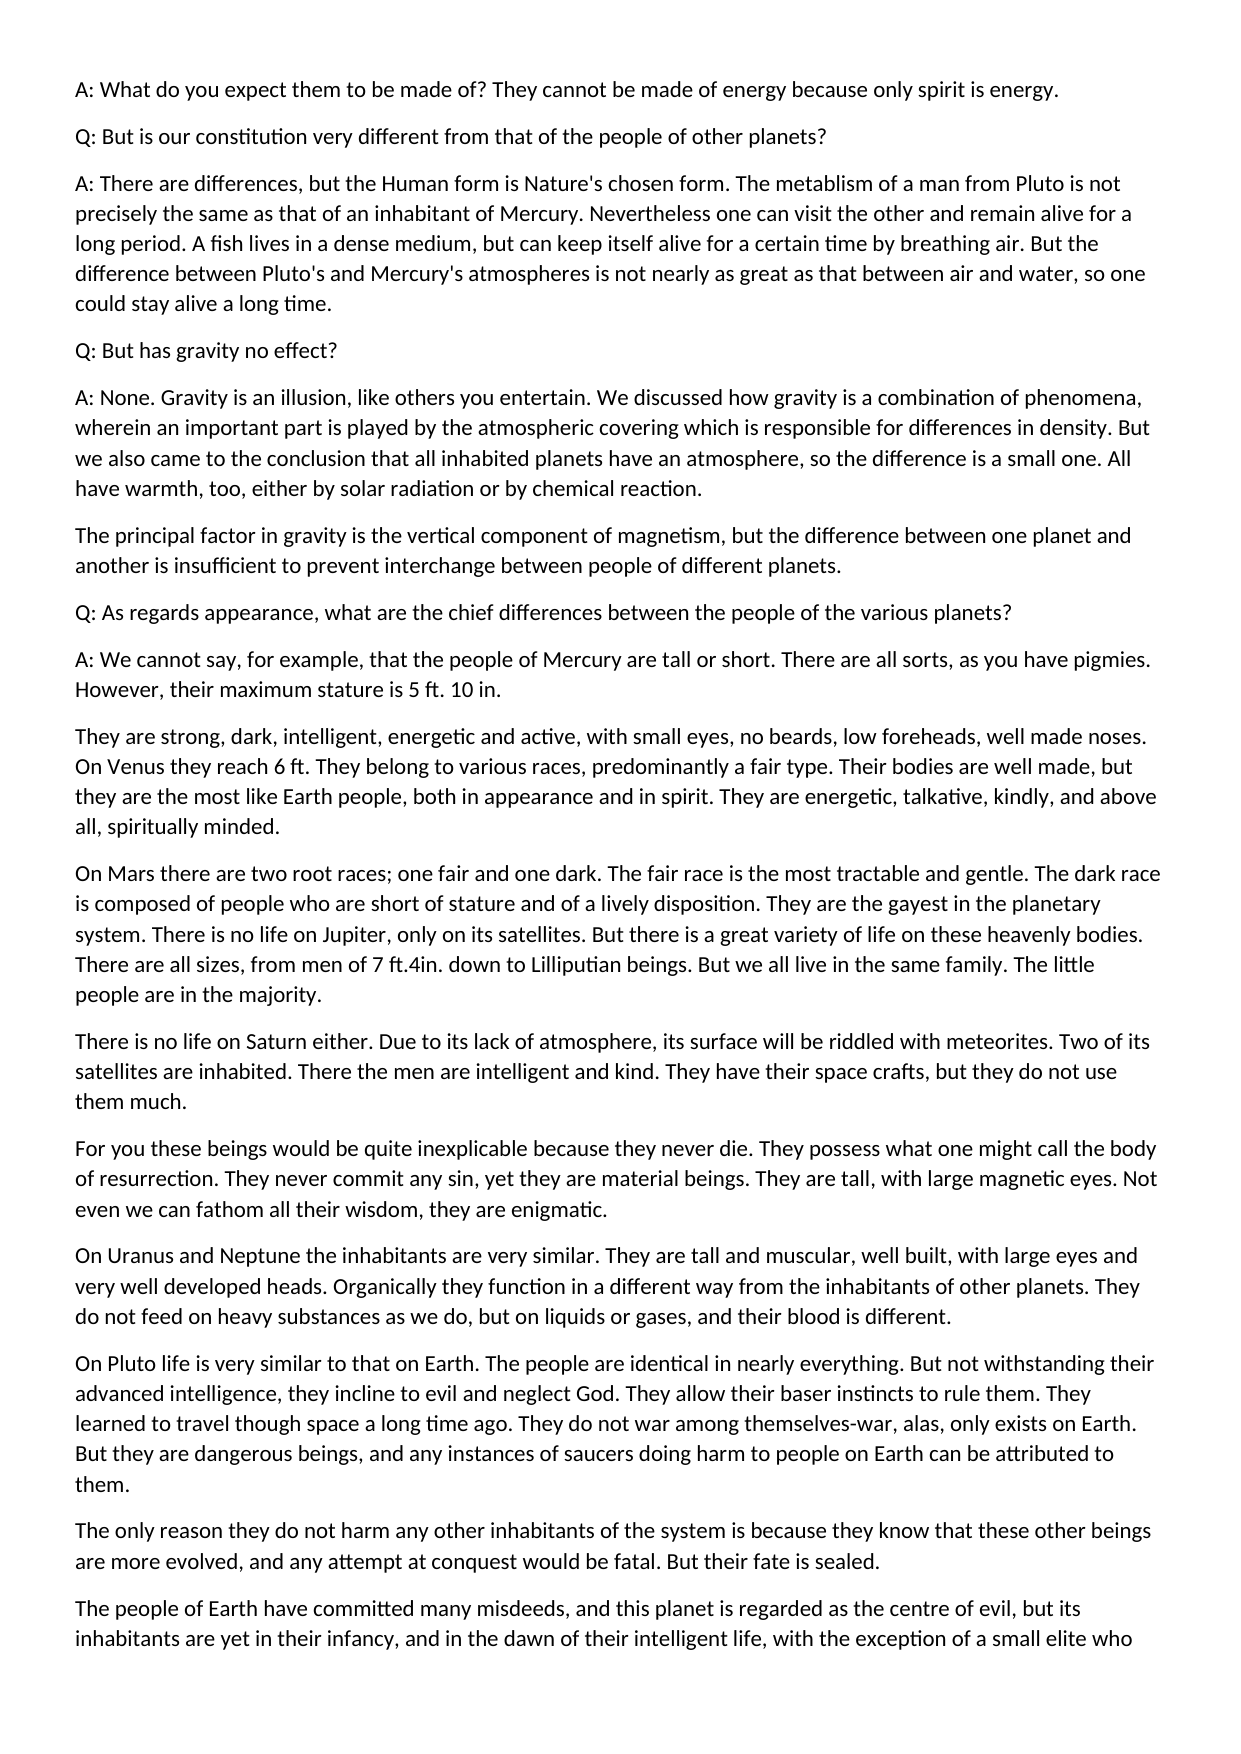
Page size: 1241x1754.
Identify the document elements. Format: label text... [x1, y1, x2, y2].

text They are strong, dark, intelligent, energetic and active, with small eyes, no beards, low foreheads, well made noses. On Venus they reach 6 ft. They belong to various races, predominantly a fair type. Their bodies are well made, but they are the most like Earth people, both in appearance and in spirit. They are energetic, talkative, kindly, and above all, spiritually minded. [75, 722, 1165, 841]
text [75, 1594, 1165, 1652]
text There is no life on Saturn either. Due to its lack of atmosphere, its surface will be riddled with meteorites. Two of its satellites are inhabited. There the men are intelligent and kind. They have their space crafts, but they do not use them much. [75, 1027, 1165, 1116]
text Q: But has gravity no effect? [75, 336, 1165, 364]
text On Uranus and Neptune the inhabitants are very similar. They are tall and muscular, well built, with large eyes and very well developed heads. Organically they function in a different way from the inhabitants of other planets. They do not feed on heavy substances as we do, but on liquids or gases, and their blood is different. [75, 1242, 1165, 1330]
text A: None. Gravity is an illusion, like others you entertain. We discussed how gravity is a combination of phenomena, wherein an important part is played by the atmospheric covering which is responsible for differences in density. But we also came to the conclusion that all inhabited planets have an atmosphere, so the difference is a small one. All have warmth, too, either by solar radiation or by chemical reaction. [75, 383, 1165, 502]
text A: What do you expect them to be made of? They cannot be made of energy because only spirit is energy. [75, 75, 1165, 103]
text For you these beings would be quite inexplicable because they never die. They possess what one might call the body of resurrection. They never commit any sin, yet they are material beings. They are tall, with large magnetic eyes. Not even we can fathom all their wisdom, they are enigmatic. [75, 1134, 1165, 1223]
text A: There are differences, but the Human form is Nature's chosen form. The metablism of a man from Pluto is not precisely the same as that of an inhabitant of Mercury. Nevertheless one can visit the other and remain alive for a long period. A fish lives in a dense medium, but can keep itself alive for a certain time by breathing air. But the difference between Pluto's and Mercury's atmospheres is not nearly as great as that between air and water, so one could stay alive a long time. [75, 169, 1165, 318]
text The principal factor in gravity is the vertical component of magnetism, but the difference between one planet and another is insufficient to prevent interchange between people of different planets. [75, 521, 1165, 579]
text Q: As regards appearance, what are the chief differences between the people of the various planets? [75, 598, 1165, 626]
text A: We cannot say, for example, that the people of Mercury are tall or short. There are all sorts, as you have pigmies. However, their maximum stature is 5 ft. 10 in. [75, 645, 1165, 703]
text The only reason they do not harm any other inhabitants of the system is because they know that these other beings are more evolved, and any attempt at conquest would be fatal. But their fate is sealed. [75, 1517, 1165, 1575]
text On Mars there are two root races; one fair and one dark. The fair race is the most tractable and gentle. The dark race is composed of people who are short of stature and of a lively disposition. They are the gayest in the planetary system. There is no life on Jupiter, only on its satellites. But there is a great variety of life on these heavenly bodies. There are all sizes, from men of 7 ft.4in. down to Lilliputian beings. But we all live in the same family. The little people are in the majority. [75, 859, 1165, 1008]
text On Pluto life is very similar to that on Earth. The people are identical in nearly everything. But not withstanding their advanced intelligence, they incline to evil and neglect God. They allow their baser instincts to rule them. They learned to travel though space a long time ago. They do not war among themselves-war, alas, only exists on Earth. But they are dangerous beings, and any instances of saucers doing harm to people on Earth can be attributed to them. [75, 1349, 1165, 1498]
text Q: But is our constitution very different from that of the people of other planets? [75, 122, 1165, 150]
